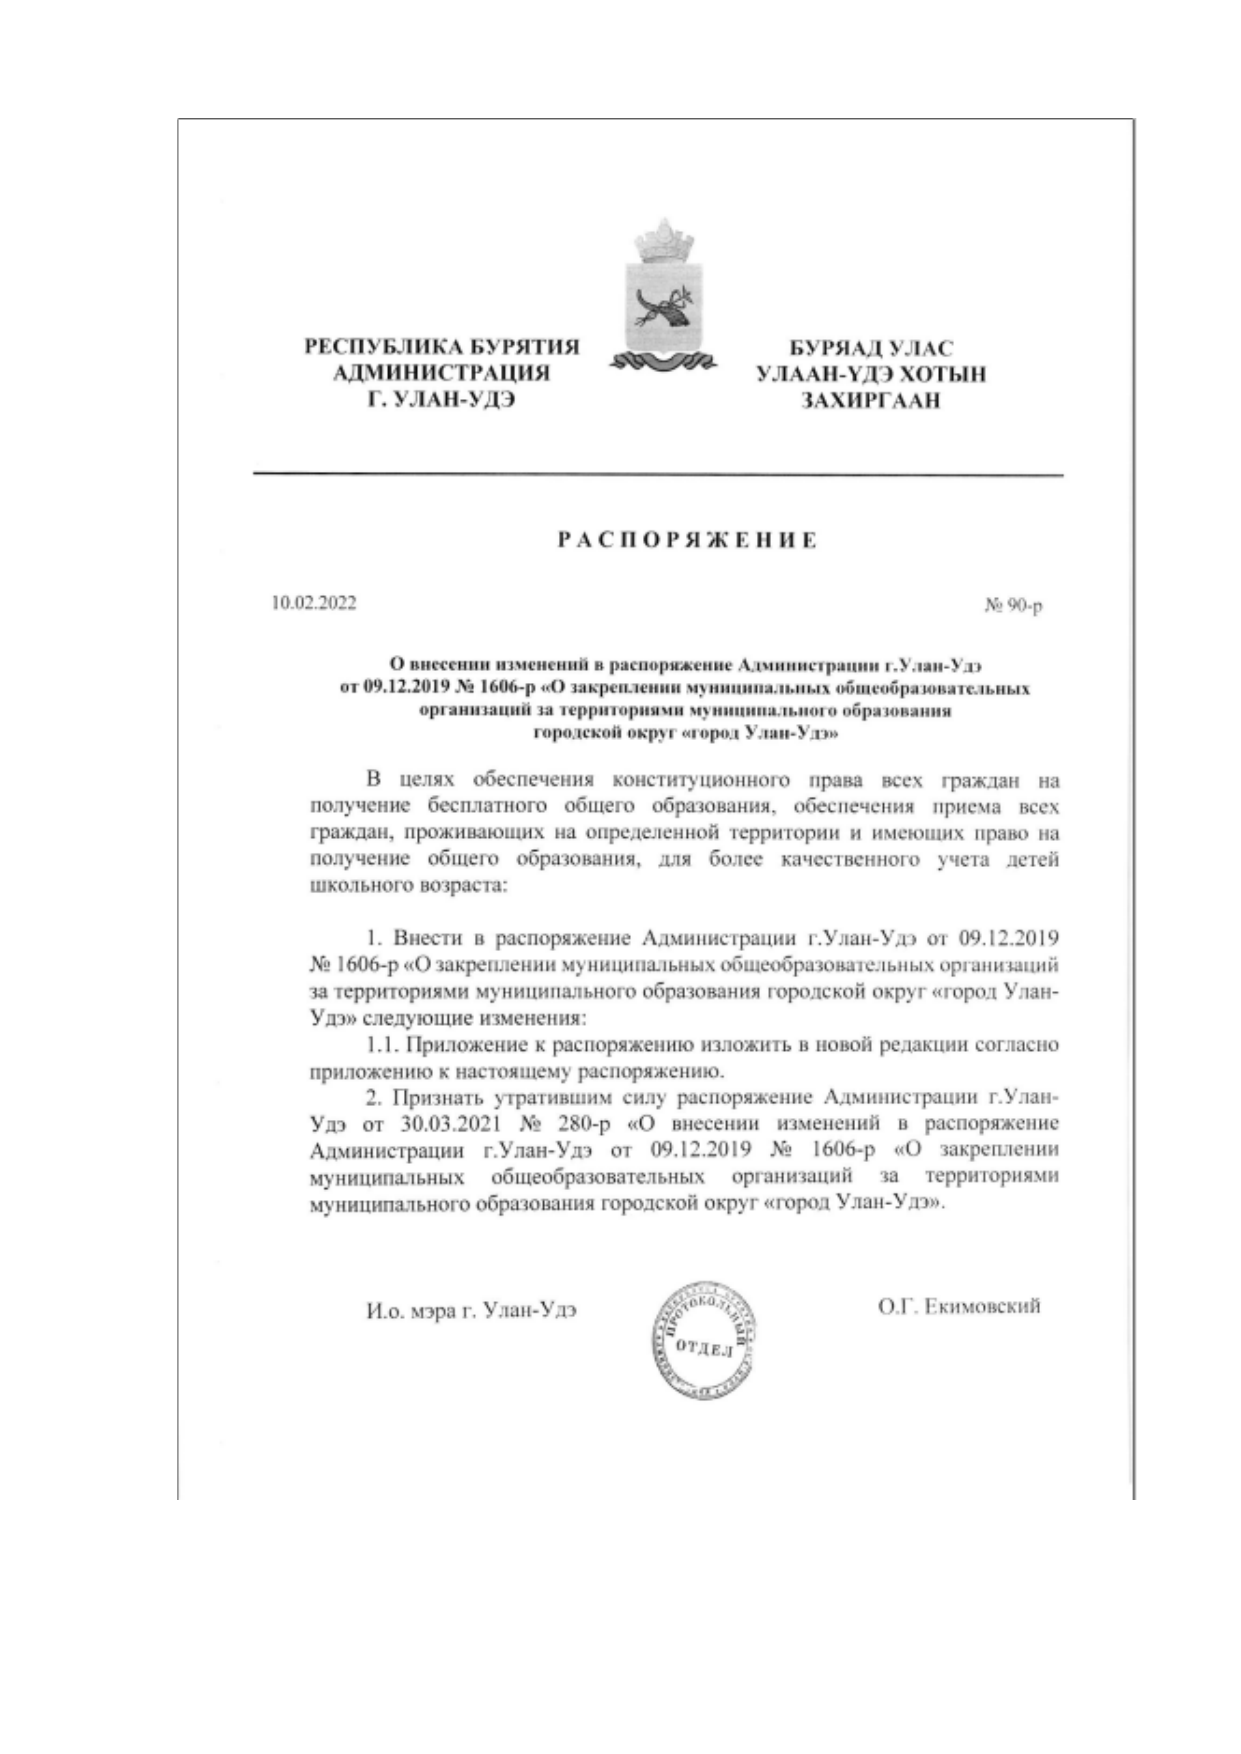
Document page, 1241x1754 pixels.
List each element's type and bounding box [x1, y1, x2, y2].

picture [177, 118, 1137, 1500]
